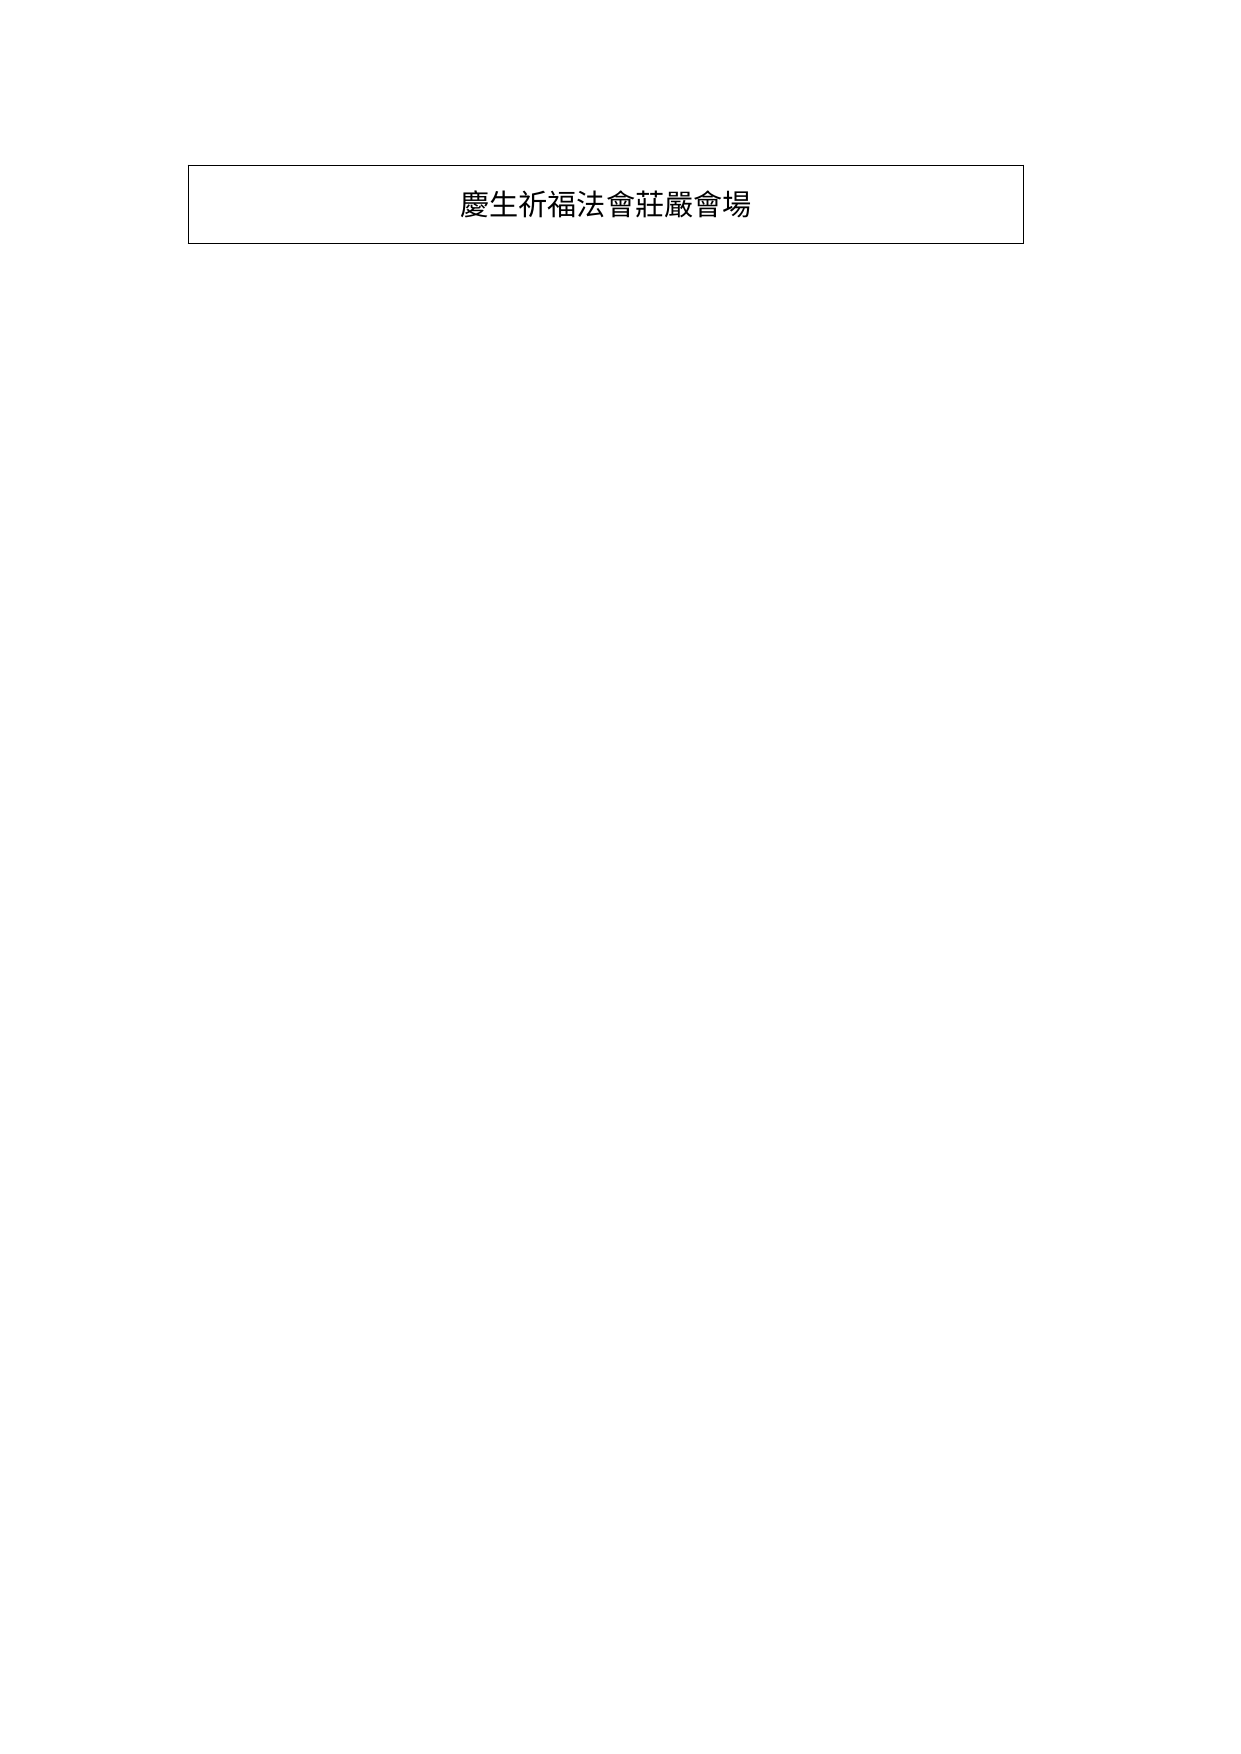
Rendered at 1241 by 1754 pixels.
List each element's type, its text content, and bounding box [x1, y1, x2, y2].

table_cell 慶生祈福法會莊嚴會場 [189, 166, 1023, 243]
